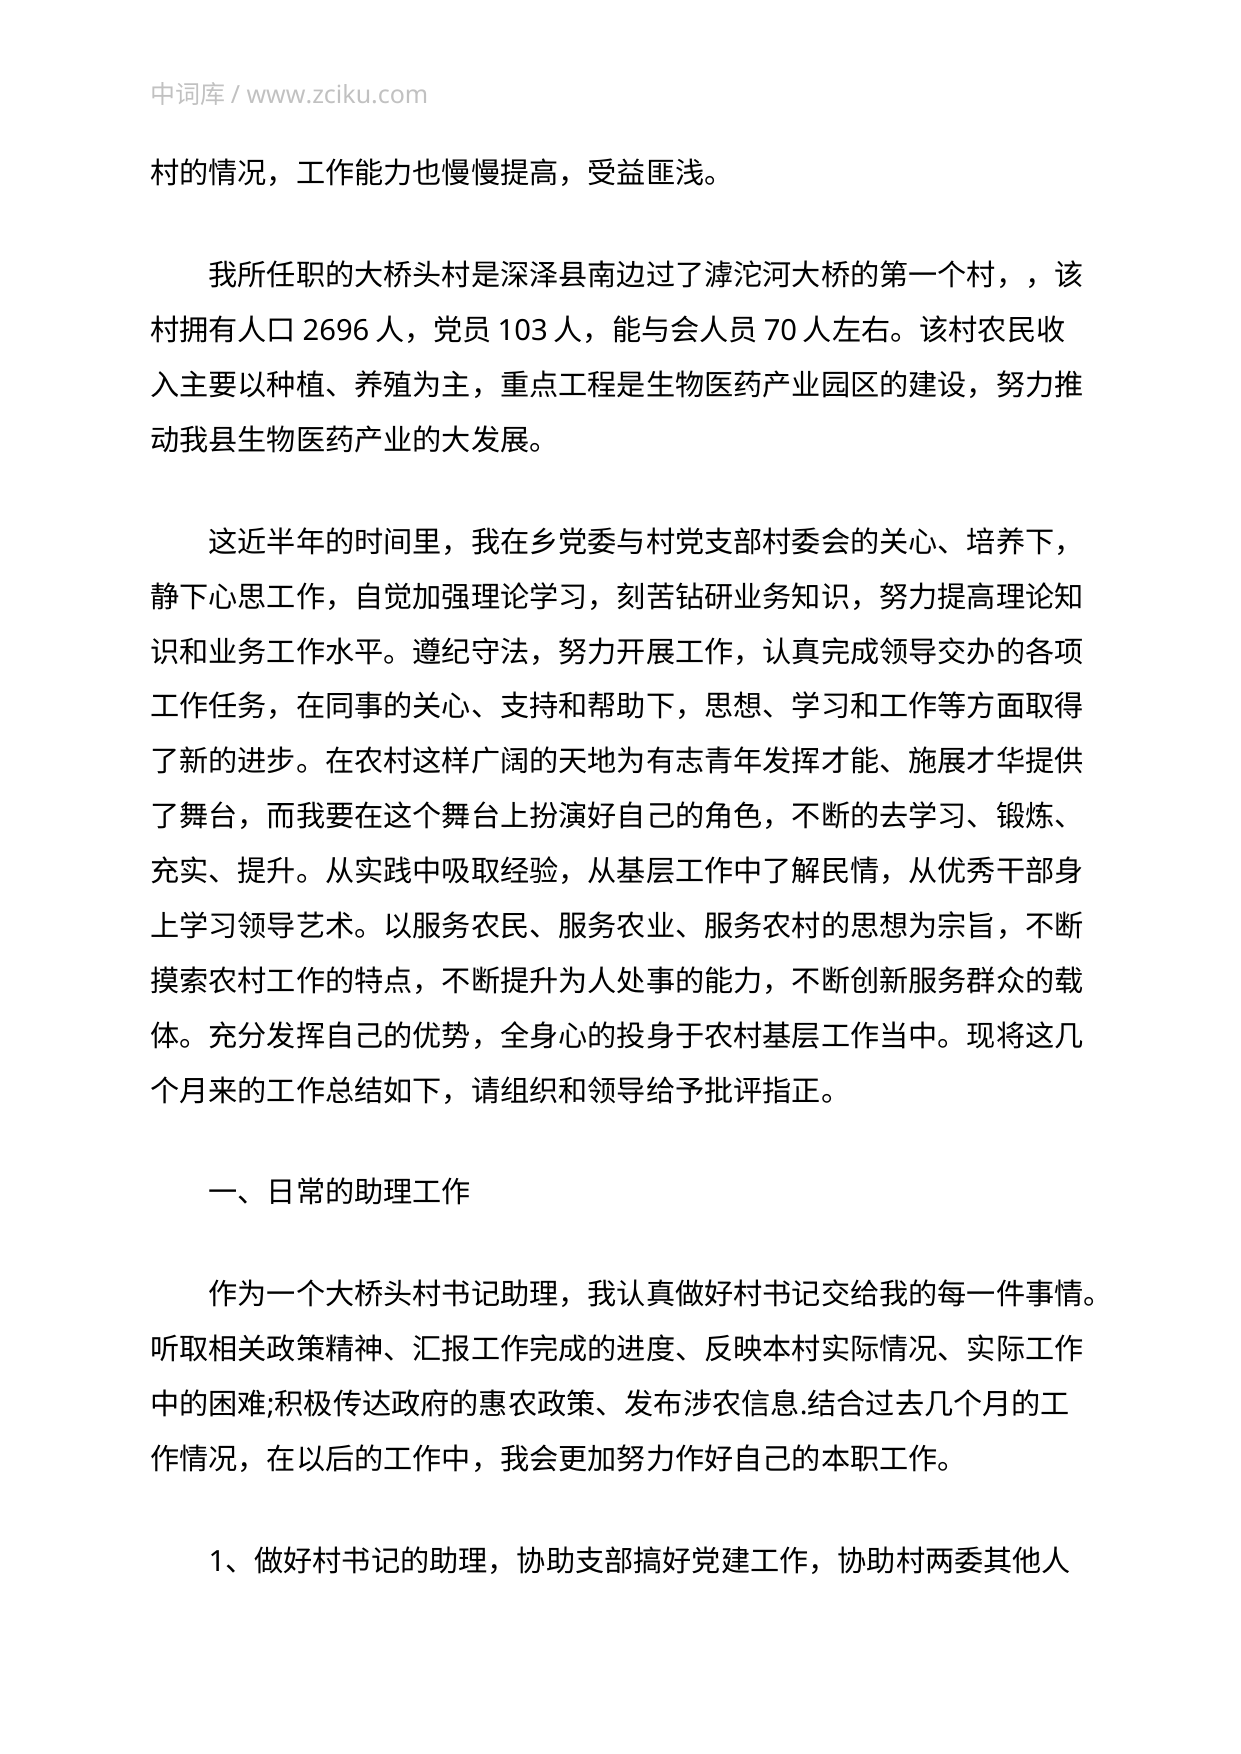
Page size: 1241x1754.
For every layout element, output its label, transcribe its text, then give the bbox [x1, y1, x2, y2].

text 我所任职的大桥头村是深泽县南边过了滹沱河大桥的第一个村，，该村拥有人口 2696人，党员103人，能与会人员70人左右。该村农民收入主要以种植、养殖为主，重点工程是生物医药产业园区的建设，努力推动我县生物医药产业的大发展。 [150, 252, 1090, 459]
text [150, 1537, 1090, 1580]
text 这近半年的时间里，我在乡党委与村党支部村委会的关心、培养下，静下心思工作，自觉加强理论学习，刻苦钻研业务知识，努力提高理论知识和业务工作水平。遵纪守法，努力开展工作，认真完成领导交办的各项工作任务，在同事的关心、支持和帮助下，思想、学习和工作等方面取得了新的进步。在农村这样广阔的天地为有志青年发挥才能、施展才华提供了舞台，而我要在这个舞台上扮演好自己的角色，不断的去学习、锻炼、充实、提升。从实践中吸取经验，从基层工作中了解民情，从优秀干部身上学习领导艺术。以服务农民、服务农业、服务农村的思想为宗旨，不断摸索农村工作的特点，不断提升为人处事的能力，不断创新服务群众的载体。充分发挥自己的优势，全身心的投身于农村基层工作当中。现将这几个月来的工作总结如下，请组织和领导给予批评指正。 [150, 518, 1090, 1109]
text 作为一个大桥头村书记助理，我认真做好村书记交给我的每一件事情。听取相关政策精神、汇报工作完成的进度、反映本村实际情况、实际工作中的困难;积极传达政府的惠农政策、发布涉农信息.结合过去几个月的工作情况，在以后的工作中，我会更加努力作好自己的本职工作。 [150, 1271, 1090, 1478]
text 一、日常的助理工作 [150, 1169, 1090, 1211]
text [150, 150, 1090, 192]
